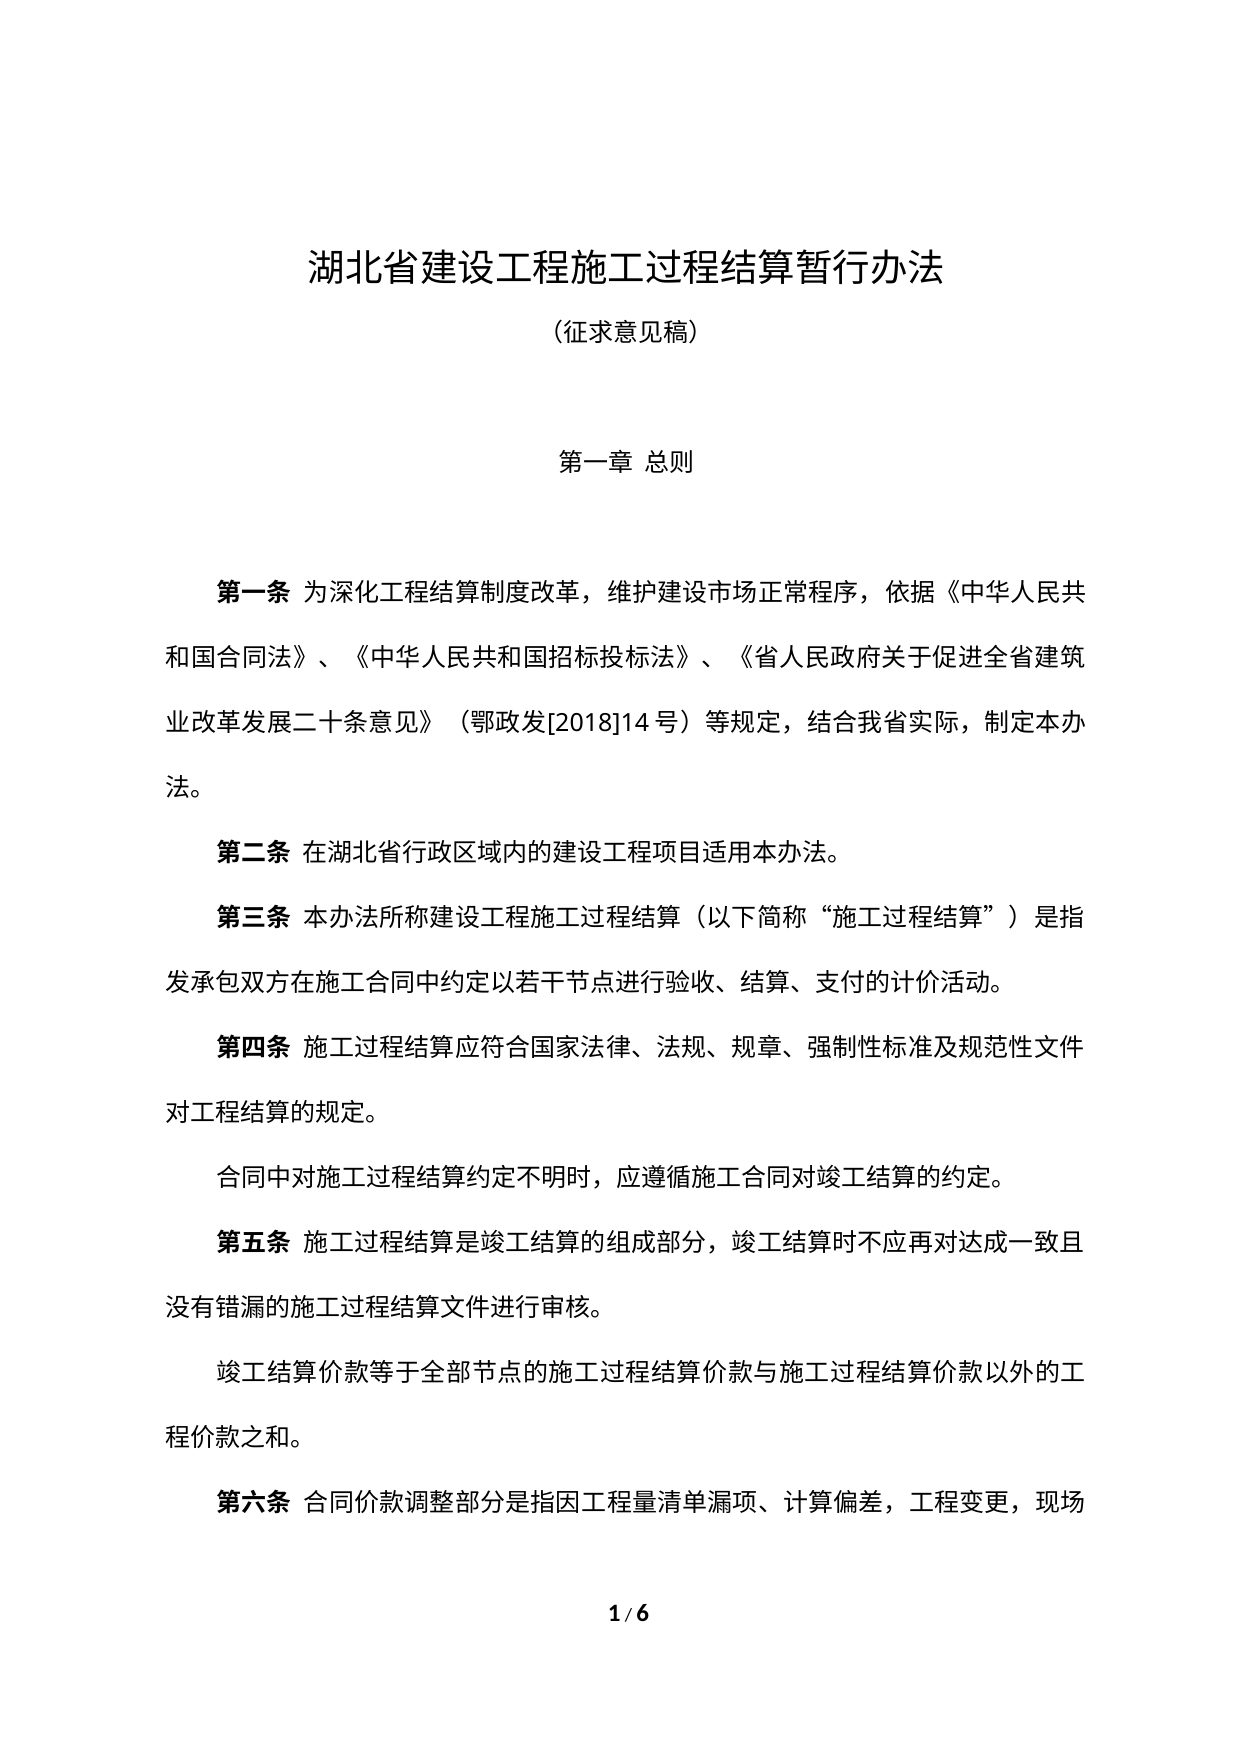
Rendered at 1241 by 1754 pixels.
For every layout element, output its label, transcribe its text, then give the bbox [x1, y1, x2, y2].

text 第四条 施工过程结算应符合国家法律、法规、规章、强制性标准及规范性文件对工程结算的规定。 [165, 1013, 1087, 1143]
text 第一章 总则 [165, 428, 1087, 493]
text 第三条 本办法所称建设工程施工过程结算（以下简称“施工过程结算”）是指发承包双方在施工合同中约定以若干节点进行验收、结算、支付的计价活动。 [165, 883, 1087, 1013]
text 第一条 为深化工程结算制度改革，维护建设市场正常程序，依据《中华人民共和国合同法》、《中华人民共和国招标投标法》、《省人民政府关于促进全省建筑业改革发展二十条意见》（鄂政发[2018]14号）等规定，结合我省实际，制定本办法。 [165, 558, 1087, 818]
text 第二条 在湖北省行政区域内的建设工程项目适用本办法。 [165, 818, 1087, 883]
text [165, 1468, 1087, 1533]
text 湖北省建设工程施工过程结算暂行办法 [165, 233, 1087, 298]
text 竣工结算价款等于全部节点的施工过程结算价款与施工过程结算价款以外的工程价款之和。 [165, 1338, 1087, 1468]
text 合同中对施工过程结算约定不明时，应遵循施工合同对竣工结算的约定。 [165, 1143, 1087, 1208]
text 第五条 施工过程结算是竣工结算的组成部分，竣工结算时不应再对达成一致且没有错漏的施工过程结算文件进行审核。 [165, 1208, 1087, 1338]
text （征求意见稿） [165, 298, 1087, 363]
